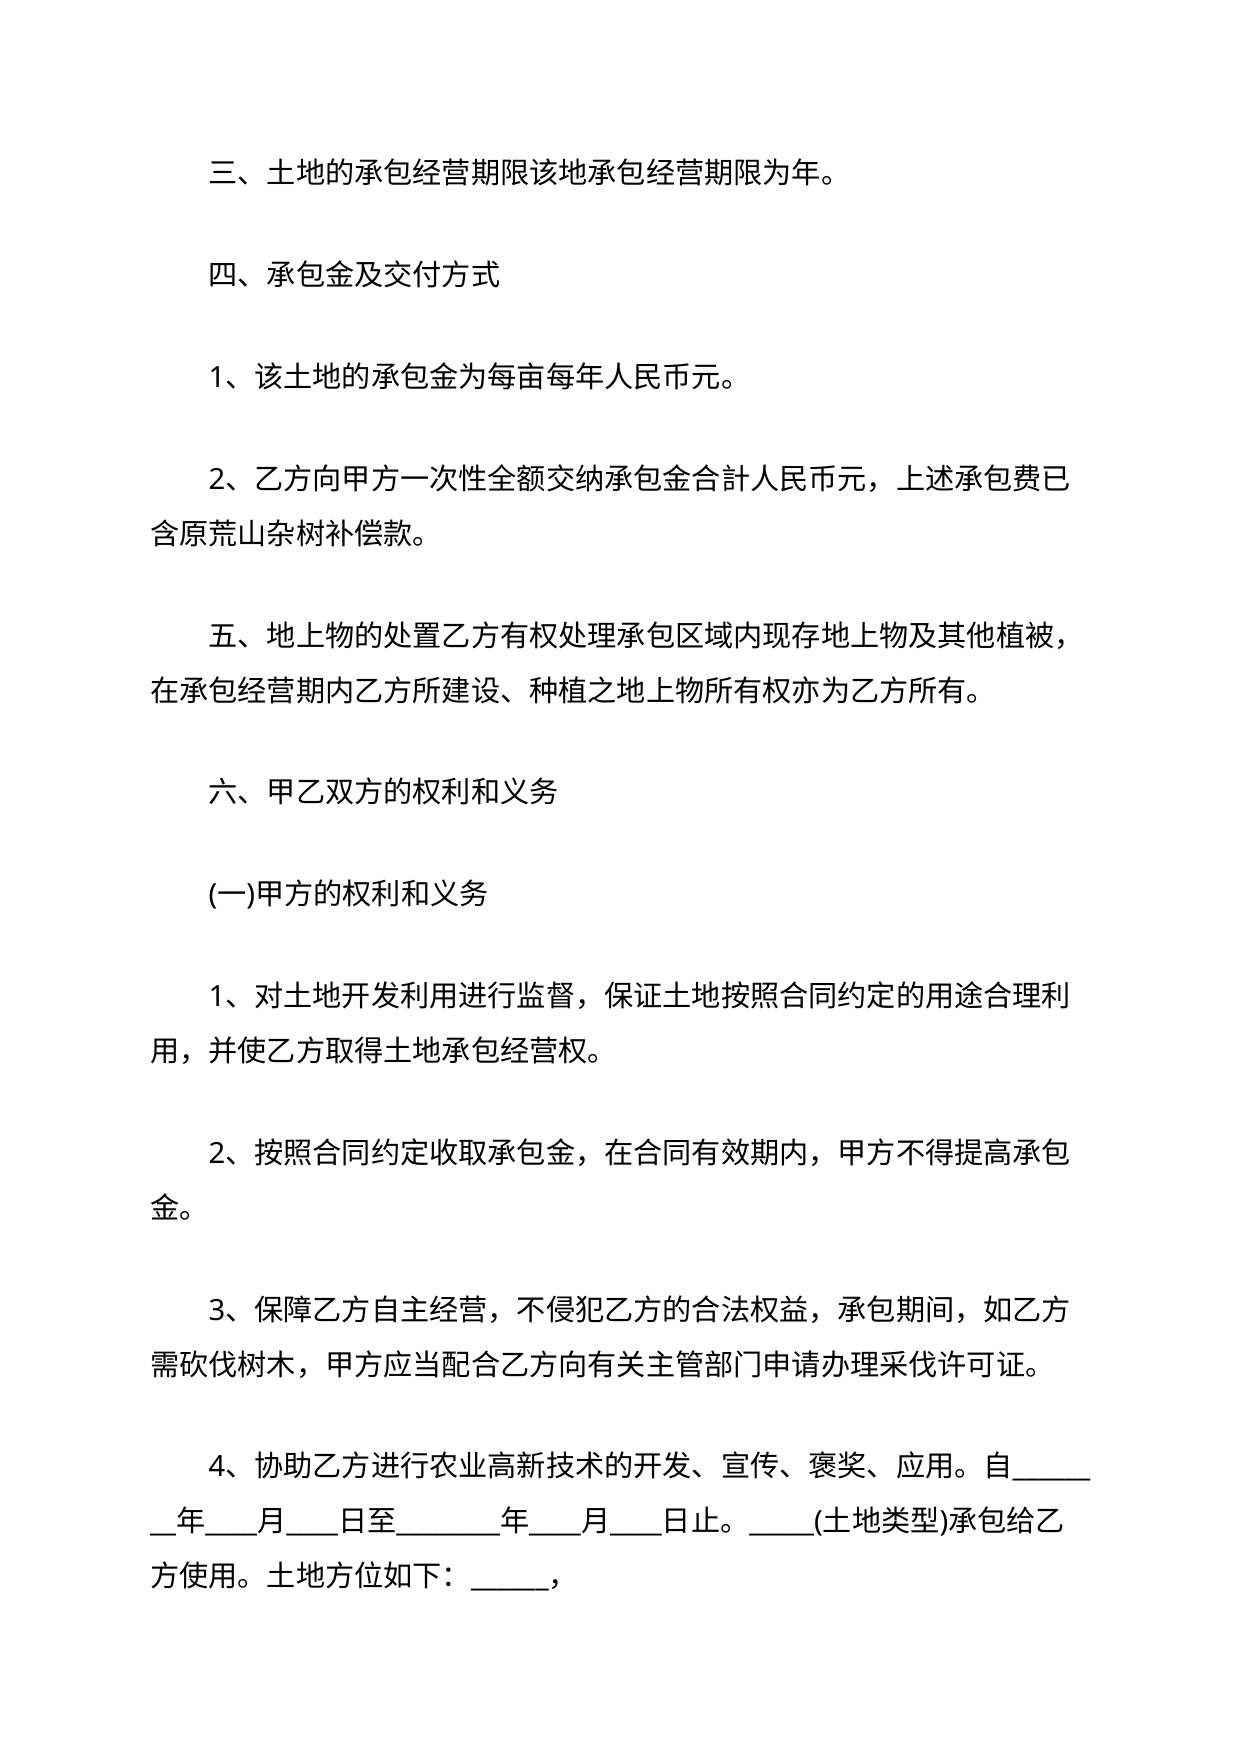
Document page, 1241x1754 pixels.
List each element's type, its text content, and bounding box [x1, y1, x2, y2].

text 三、土地的承包经营期限该地承包经营期限为年。 [150, 150, 1090, 192]
text 1、对土地开发利用进行监督，保证土地按照合同约定的用途合理利用，并使乙方取得土地承包经营权。 [150, 973, 1090, 1070]
text 3、保障乙方自主经营，不侵犯乙方的合法权益，承包期间，如乙方需砍伐树木，甲方应当配合乙方向有关主管部门申请办理采伐许可证。 [150, 1286, 1090, 1383]
text 1、该土地的承包金为每亩每年人民币元。 [150, 353, 1090, 396]
text 四、承包金及交付方式 [150, 252, 1090, 294]
text 2、按照合同约定收取承包金，在合同有效期内，甲方不得提高承包金。 [150, 1129, 1090, 1227]
text 2、乙方向甲方一次性全额交纳承包金合計人民币元，上述承包费已含原荒山杂树补偿款。 [150, 456, 1090, 553]
text 4、协助乙方进行农业高新技术的开发、宣传、褒奖、应用。自________年____月____日至________年____月____日止。_____(土地类型)承包给乙方使用。土地方位如下：______， [150, 1443, 1090, 1595]
text 五、地上物的处置乙方有权处理承包区域内现存地上物及其他植被，在承包经营期内乙方所建设、种植之地上物所有权亦为乙方所有。 [150, 612, 1090, 709]
text (一)甲方的权利和义务 [150, 871, 1090, 913]
text 六、甲乙双方的权利和义务 [150, 769, 1090, 811]
